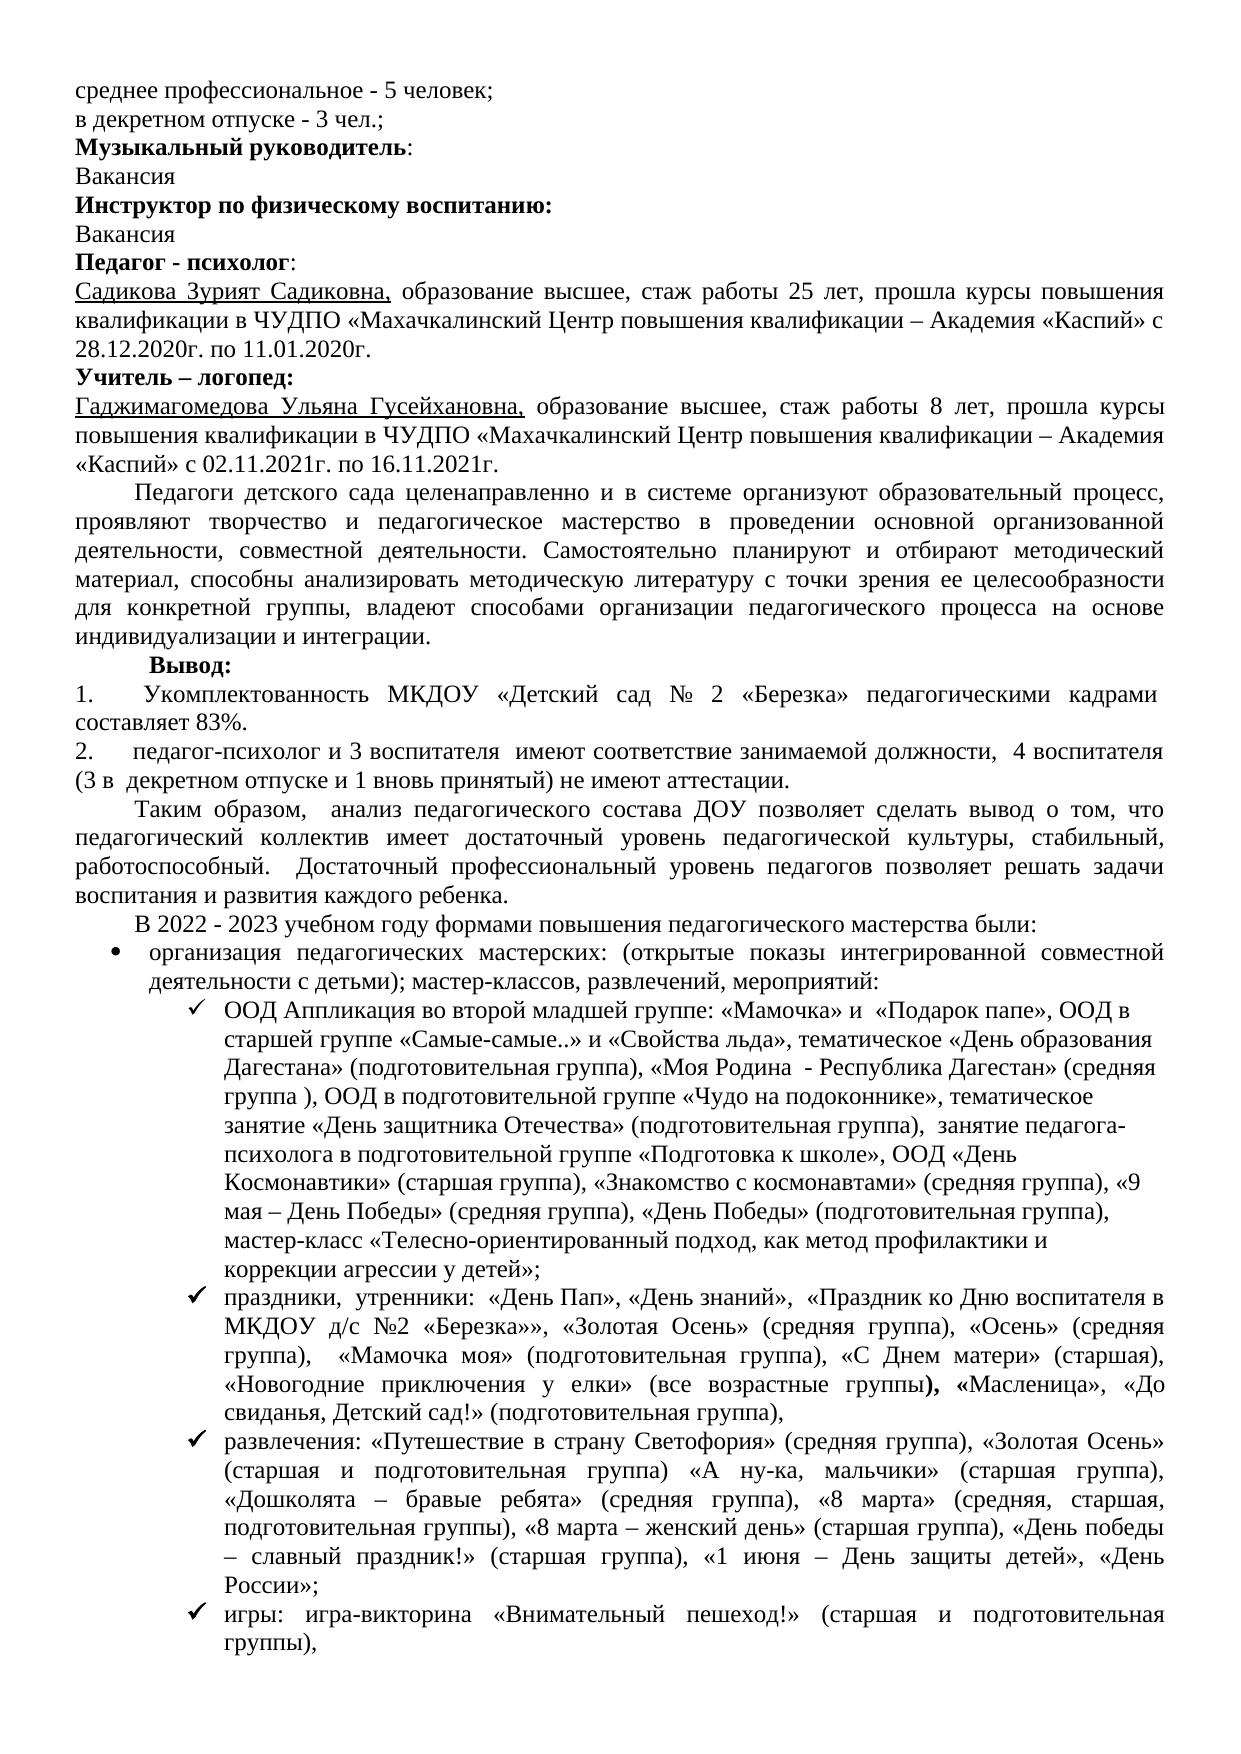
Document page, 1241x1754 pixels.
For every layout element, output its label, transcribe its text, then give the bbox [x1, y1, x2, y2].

text Музыкальный руководитель: [75, 132, 1165, 161]
text в декретном отпуске - 3 чел.; [75, 104, 1165, 132]
text Педагог - психолог: [75, 247, 1165, 276]
text Гаджимагомедова Ульяна Гусейхановна, образование высшее, стаж работы 8 лет, прошла курсы повышения квалификации в ЧУДПО «Махачкалинский Центр повышения квалификации – Академия «Каспий» с 02.11.2021г. по 16.11.2021г. [75, 391, 1165, 477]
text В 2022 - 2023 учебном году формами повышения педагогического мастерства были: [75, 909, 1165, 937]
list организация педагогических мастерских: (открытые показы интегрированной совместной деятельности с детьми); мастер-классов, развлечений, мероприятий: [111, 937, 1165, 995]
list праздники, утренники: «День Пап», «День знаний», «Праздник ко Дню воспитателя в МКДОУ д/с №2 «Березка»», «Золотая Осень» (средняя группа), «Осень» (средняя группа), «Мамочка моя» (подготовительная группа), «С Днем матери» (старшая), «Новогодние приключения у елки» (все возрастные группы), «Масленица», «До свиданья, Детский сад!» (подготовительная группа), [186, 1282, 1165, 1426]
list игры: игра-викторина «Внимательный пешеход!» (старшая и подготовительная группы), [186, 1599, 1165, 1656]
text Инструктор по физическому воспитанию: [75, 190, 1165, 219]
list ООД Аппликация во второй младшей группе: «Мамочка» и «Подарок папе», ООД в старшей группе «Самые-самые..» и «Свойства льда», тематическое «День образования Дагестана» (подготовительная группа), «Моя Родина - Республика Дагестан» (средняя группа ), ООД в подготовительной группе «Чудо на подоконнике», тематическое занятие «День защитника Отечества» (подготовительная группа), занятие педагога-психолога в подготовительной группе «Подготовка к школе», ООД «День Космонавтики» (старшая группа), «Знакомство с космонавтами» (средняя группа), «9 мая – День Победы» (средняя группа), «День Победы» (подготовительная группа), мастер-класс «Телесно-ориентированный подход, как метод профилактики и коррекции агрессии у детей»; [186, 995, 1165, 1282]
text Вывод: [75, 650, 1165, 679]
text 1. Укомплектованность МКДОУ «Детский сад № 2 «Березка» педагогическими кадрами составляет 83%. [75, 679, 1165, 736]
text Учитель – логопед: [75, 362, 1165, 391]
text Таким образом, анализ педагогического состава ДОУ позволяет сделать вывод о том, что педагогический коллектив имеет достаточный уровень педагогической культуры, стабильный, работоспособный. Достаточный профессиональный уровень педагогов позволяет решать задачи воспитания и развития каждого ребенка. [75, 794, 1165, 909]
text 2. педагог-психолог и 3 воспитателя имеют соответствие занимаемой должности, 4 воспитателя (3 в декретном отпуске и 1 вновь принятый) не имеют аттестации. [75, 736, 1165, 794]
text Педагоги детского сада целенаправленно и в системе организуют образовательный процесс, проявляют творчество и педагогическое мастерство в проведении основной организованной деятельности, совместной деятельности. Самостоятельно планируют и отбирают методический материал, способны анализировать методическую литературу с точки зрения ее целесообразности для конкретной группы, владеют способами организации педагогического процесса на основе индивидуализации и интеграции. [75, 477, 1165, 650]
text Вакансия [75, 161, 1165, 190]
text Вакансия [75, 219, 1165, 247]
list развлечения: «Путешествие в страну Светофория» (средняя группа), «Золотая Осень» (старшая и подготовительная группа) «А ну-ка, мальчики» (старшая группа), «Дошколята – бравые ребята» (средняя группа), «8 марта» (средняя, старшая, подготовительная группы), «8 марта – женский день» (старшая группа), «День победы – славный праздник!» (старшая группа), «1 июня – День защиты детей», «День России»; [186, 1426, 1165, 1599]
text Садикова Зурият Садиковна, образование высшее, стаж работы 25 лет, прошла курсы повышения квалификации в ЧУДПО «Махачкалинский Центр повышения квалификации – Академия «Каспий» с 28.12.2020г. по 11.01.2020г. [75, 276, 1165, 362]
text среднее профессиональное - 5 человек; [75, 75, 1165, 104]
